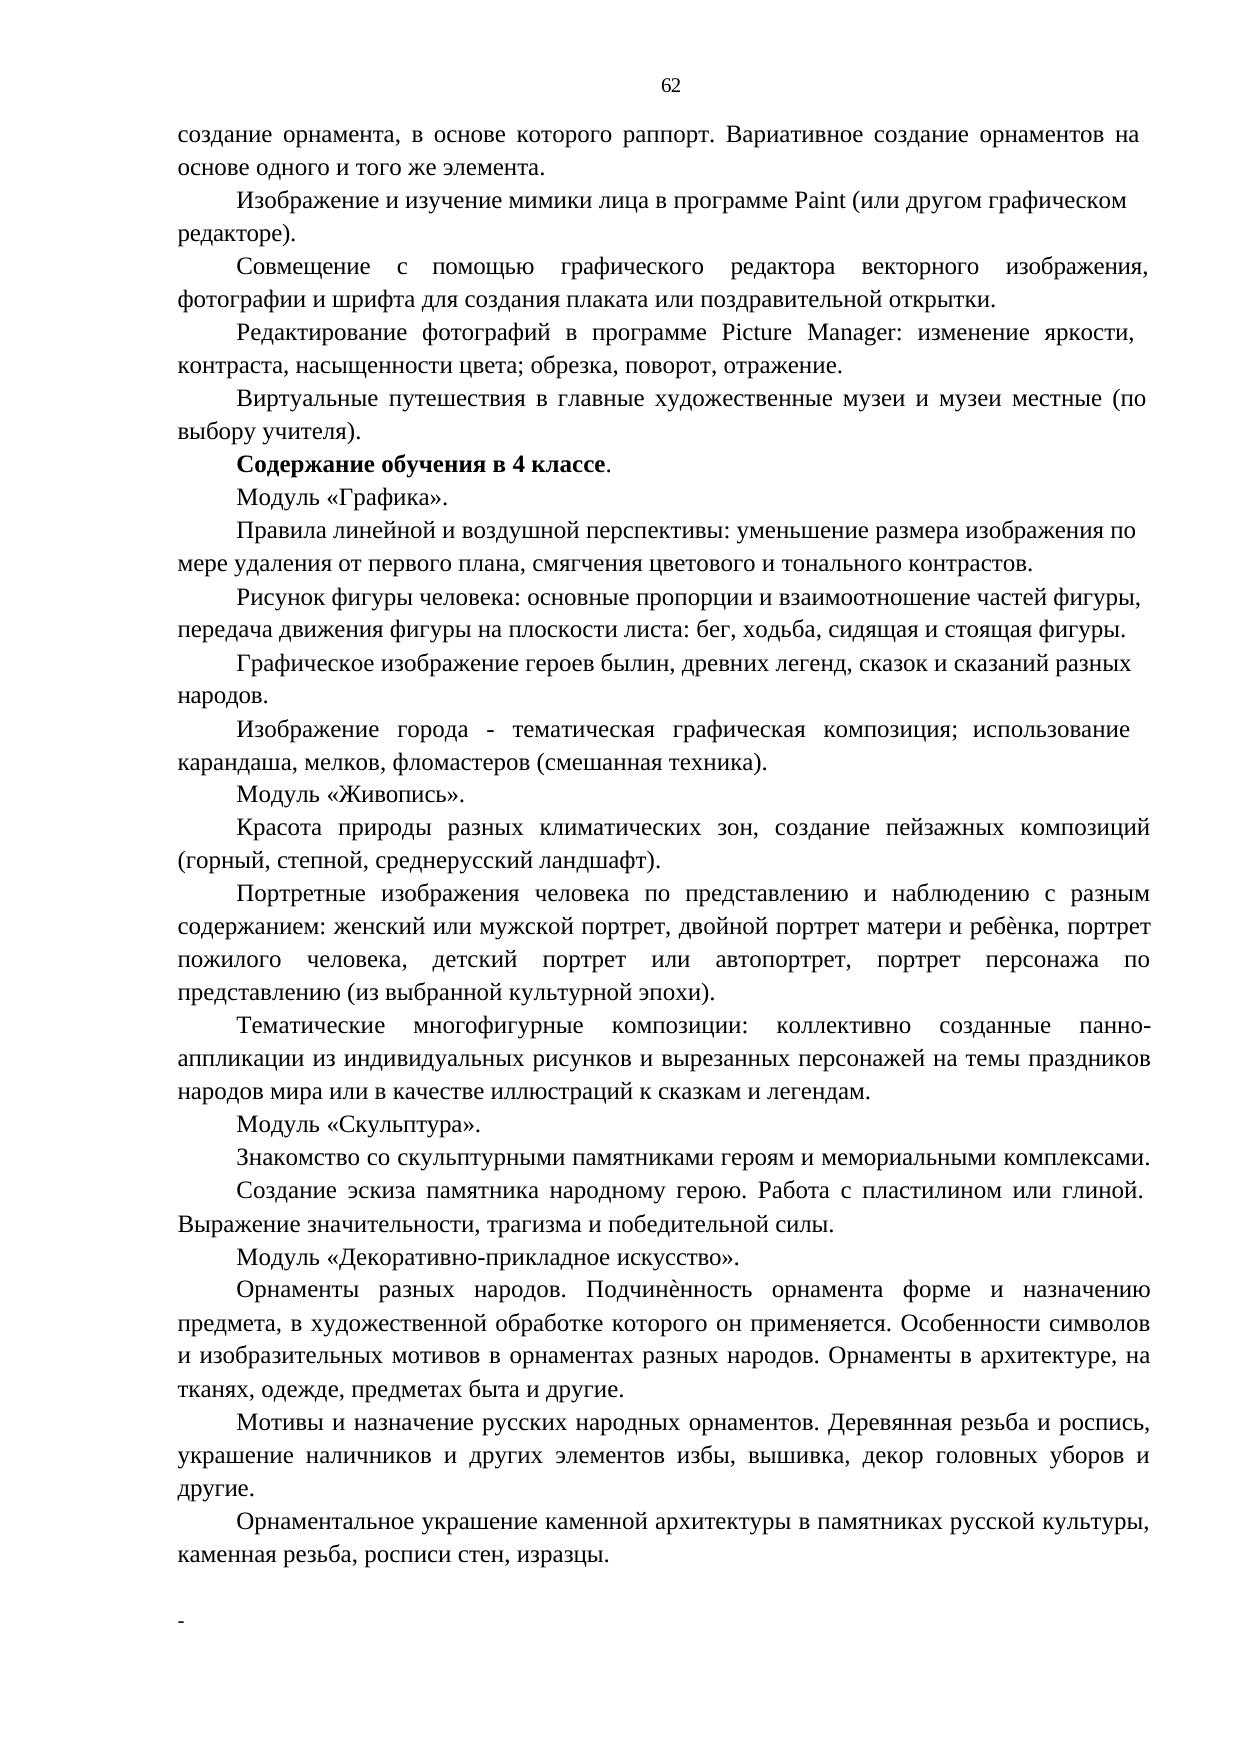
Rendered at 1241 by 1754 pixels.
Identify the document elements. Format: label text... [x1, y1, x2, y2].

text Изображение и изучение мимики лица в программе Paint (или другом графическом редакторе). [177, 185, 1223, 247]
text Виртуальные путешествия в главные художественные музеи и музеи местные (по выбору учителя). [177, 383, 1151, 445]
text Модуль «Декоративно-прикладное искусство». [236, 1242, 1223, 1270]
text Портретные изображения человека по представлению и наблюдению с разным содержанием: женский или мужской портрет, двойной портрет матери и ребѐнка, портрет пожилого человека, детский портрет или автопортрет, портрет персонажа по представлению (из выбранной культурной эпохи). [177, 878, 1151, 1006]
text Изображение города - тематическая графическая композиция; использование карандаша, мелков, фломастеров (смешанная техника). [177, 714, 1223, 775]
text Мотивы и назначение русских народных орнаментов. Деревянная резьба и роспись, украшение наличников и других элементов избы, вышивка, декор головных уборов и другие. [177, 1407, 1151, 1502]
text Рисунок фигуры человека: основные пропорции и взаимоотношение частей фигуры, передача движения фигуры на плоскости листа: бег, ходьба, сидящая и стоящая фигуры. [177, 582, 1223, 643]
text Орнаменты разных народов. Подчинѐнность орнамента форме и назначению предмета, в художественной обработке которого он применяется. Особенности символов и изобразительных мотивов в орнаментах разных народов. Орнаменты в архитектуре, на тканях, одежде, предметах быта и другие. [177, 1274, 1151, 1402]
text Редактирование фотографий в программе Picture Manager: изменение яркости, контраста, насыщенности цвета; обрезка, поворот, отражение. [177, 317, 1223, 379]
text Красота природы разных климатических зон, создание пейзажных композиций (горный, степной, среднерусский ландшафт). [177, 812, 1151, 874]
text Знакомство со скульптурными памятниками героям и мемориальными комплексами. Создание эскиза памятника народному герою. Работа с пластилином или глиной. [236, 1142, 1151, 1204]
text Орнаментальное украшение каменной архитектуры в памятниках русской культуры, каменная резьба, росписи стен, изразцы. [177, 1506, 1150, 1568]
text Выражение значительности, трагизма и победительной силы. [177, 1209, 1223, 1237]
text Тематические многофигурные композиции: коллективно созданные панно- аппликации из индивидуальных рисунков и вырезанных персонажей на темы праздников народов мира или в качестве иллюстраций к сказкам и легендам. [177, 1010, 1152, 1105]
text Совмещение с помощью графического редактора векторного изображения, фотографии и шрифта для создания плаката или поздравительной открытки. [177, 251, 1151, 313]
text Правила линейной и воздушной перспективы: уменьшение размера изображения по мере удаления от первого плана, смягчения цветового и тонального контрастов. [177, 516, 1151, 577]
text создание орнамента, в основе которого раппорт. Вариативное создание орнаментов на основе одного и того же элемента. [177, 119, 1151, 181]
text Модуль «Скульптура». [236, 1109, 1223, 1138]
text Графическое изображение героев былин, древних легенд, сказок и сказаний разных народов. [177, 648, 1151, 709]
text Модуль «Живопись». [236, 780, 1223, 808]
text Содержание обучения в 4 классе. Модуль «Графика». [236, 449, 682, 511]
